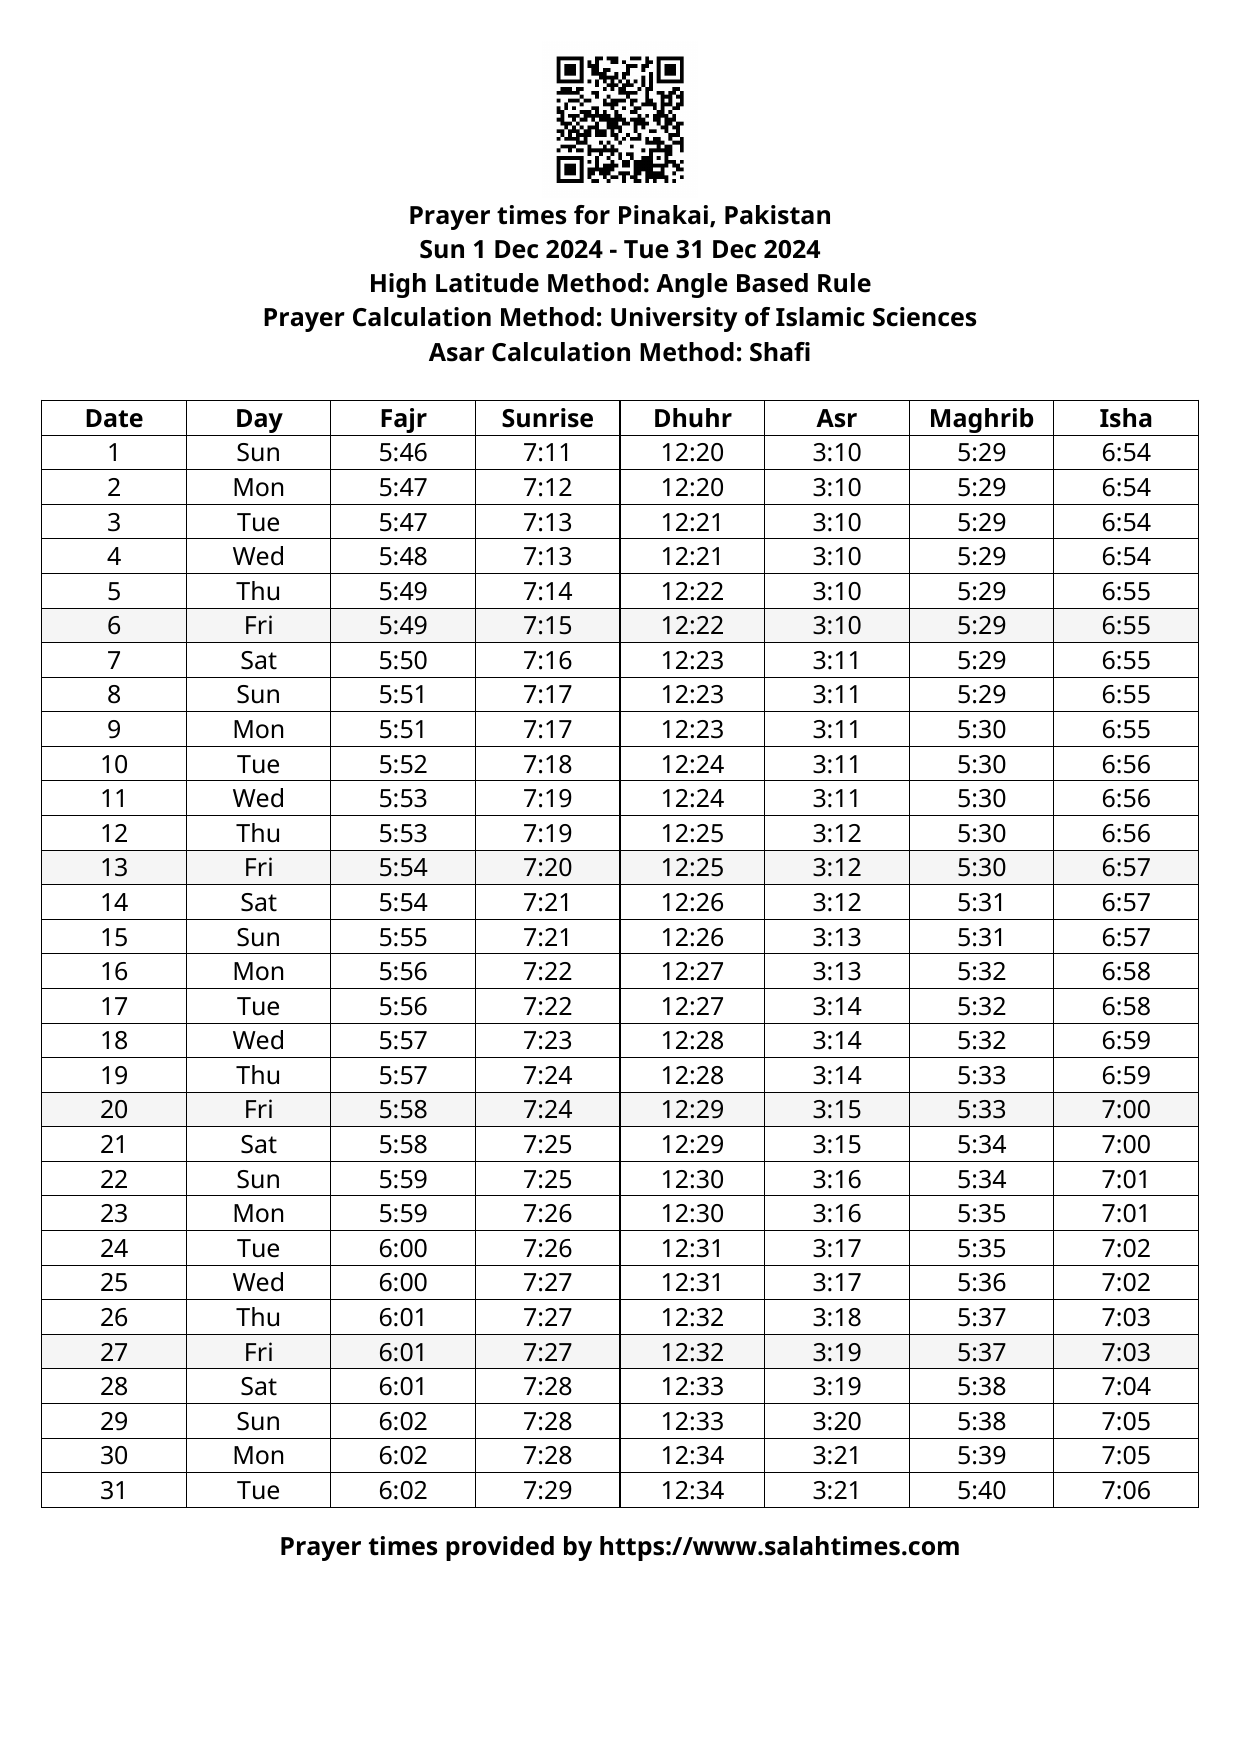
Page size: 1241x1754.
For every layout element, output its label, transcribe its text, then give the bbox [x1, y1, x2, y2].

table_cell 5:32 [910, 989, 1053, 1022]
table_cell 7:04 [1054, 1369, 1198, 1403]
table_header Maghrib [910, 401, 1053, 434]
table_cell 7:25 [476, 1162, 619, 1195]
text Prayer times for Pinakai, Pakistan [42, 198, 1198, 232]
table_cell 7:28 [476, 1369, 619, 1403]
picture [542, 41, 699, 198]
table_cell 6:00 [331, 1266, 475, 1299]
table_cell Fri [187, 609, 330, 642]
table_cell 6:54 [1054, 539, 1198, 573]
table_cell 6:55 [1054, 643, 1198, 677]
table_cell 10 [42, 747, 186, 780]
table_cell 5:30 [910, 781, 1053, 815]
table_cell 12:33 [621, 1404, 764, 1437]
table_cell 3:13 [765, 920, 909, 953]
table_cell Tue [187, 1231, 330, 1264]
table_cell 12:29 [621, 1093, 764, 1126]
table_cell 5:29 [910, 609, 1053, 642]
table_cell 7:28 [476, 1439, 619, 1472]
table_cell 6:54 [1054, 470, 1198, 504]
table_cell 6:54 [1054, 505, 1198, 538]
table_cell 3:17 [765, 1231, 909, 1264]
table_cell 7:05 [1054, 1439, 1198, 1472]
table_cell 11 [42, 781, 186, 815]
table_cell 12:27 [621, 954, 764, 988]
table_cell 7:02 [1054, 1266, 1198, 1299]
table_cell 3:19 [765, 1335, 909, 1368]
table_cell 7:26 [476, 1196, 619, 1230]
table_cell 12:22 [621, 574, 764, 607]
table_cell 5:29 [910, 643, 1053, 677]
table_cell 5:46 [331, 436, 475, 469]
table_cell 12:25 [621, 851, 764, 884]
table_cell 7:14 [476, 574, 619, 607]
table_header Sunrise [476, 401, 619, 434]
table_cell 6:02 [331, 1439, 475, 1472]
table_cell 12:23 [621, 678, 764, 711]
table_cell 3:17 [765, 1266, 909, 1299]
table_cell 30 [42, 1439, 186, 1472]
table_cell 12 [42, 816, 186, 849]
table_cell 5:30 [910, 851, 1053, 884]
table_cell 5:29 [910, 470, 1053, 504]
table_cell 6:55 [1054, 609, 1198, 642]
table_cell 1 [42, 436, 186, 469]
table_cell 3:13 [765, 954, 909, 988]
table_cell 7:24 [476, 1093, 619, 1126]
table_cell Thu [187, 816, 330, 849]
table_cell 6:01 [331, 1300, 475, 1334]
table_cell 5:53 [331, 781, 475, 815]
table_header Date [42, 401, 186, 434]
table_cell 7:20 [476, 851, 619, 884]
table_cell 7:19 [476, 781, 619, 815]
table_cell 7:13 [476, 505, 619, 538]
table_cell 14 [42, 885, 186, 919]
table_cell Wed [187, 1024, 330, 1057]
table_cell 5:34 [910, 1162, 1053, 1195]
table_cell Fri [187, 1093, 330, 1126]
text High Latitude Method: Angle Based Rule [42, 266, 1198, 300]
table_header Fajr [331, 401, 475, 434]
table_cell 7:23 [476, 1024, 619, 1057]
table_cell 12:30 [621, 1196, 764, 1230]
table_cell 8 [42, 678, 186, 711]
table_header Asr [765, 401, 909, 434]
table_cell 7:27 [476, 1300, 619, 1334]
table_cell 5:52 [331, 747, 475, 780]
table_cell 6:54 [1054, 436, 1198, 469]
table_cell Mon [187, 1439, 330, 1472]
table_cell 3:18 [765, 1300, 909, 1334]
table_cell 7:05 [1054, 1404, 1198, 1437]
table_cell Mon [187, 1196, 330, 1230]
table_cell 7:26 [476, 1231, 619, 1264]
table_cell Sun [187, 920, 330, 953]
table_cell 6:01 [331, 1335, 475, 1368]
table_cell 5:54 [331, 851, 475, 884]
table_cell Sun [187, 1404, 330, 1437]
table_cell 5:57 [331, 1058, 475, 1092]
table_cell 5:33 [910, 1058, 1053, 1092]
text Prayer times provided by https://www.salahtimes.com [42, 1528, 1198, 1563]
table_cell 6:02 [331, 1473, 475, 1507]
table_cell 19 [42, 1058, 186, 1092]
table_cell 5:54 [331, 885, 475, 919]
table_cell 12:34 [621, 1473, 764, 1507]
table_cell 7:29 [476, 1473, 619, 1507]
table_cell 5:35 [910, 1196, 1053, 1230]
table_cell 5:53 [331, 816, 475, 849]
table_cell 5:29 [910, 539, 1053, 573]
table_cell Sun [187, 1162, 330, 1195]
table_cell 2 [42, 470, 186, 504]
table_header Dhuhr [621, 401, 764, 434]
table_header Day [187, 401, 330, 434]
table_cell 7:25 [476, 1127, 619, 1161]
table_cell 5:48 [331, 539, 475, 573]
table_cell 23 [42, 1196, 186, 1230]
table_cell 5:30 [910, 747, 1053, 780]
table_cell Thu [187, 574, 330, 607]
table_cell 7:17 [476, 678, 619, 711]
table_cell 5:59 [331, 1196, 475, 1230]
table_cell 7 [42, 643, 186, 677]
table_cell 7:02 [1054, 1231, 1198, 1264]
table_cell 5:29 [910, 574, 1053, 607]
table_cell Tue [187, 989, 330, 1022]
table_cell 5:47 [331, 505, 475, 538]
table_cell 12:20 [621, 436, 764, 469]
table_cell 3:21 [765, 1473, 909, 1507]
table_cell 5:38 [910, 1369, 1053, 1403]
table_cell 5:31 [910, 885, 1053, 919]
table_cell Sat [187, 643, 330, 677]
table_cell 5:55 [331, 920, 475, 953]
table_cell 6:56 [1054, 781, 1198, 815]
table_cell 22 [42, 1162, 186, 1195]
table_cell 16 [42, 954, 186, 988]
table_cell 28 [42, 1369, 186, 1403]
table_cell 3:11 [765, 678, 909, 711]
table_cell 3:20 [765, 1404, 909, 1437]
table_cell 3:14 [765, 1058, 909, 1092]
table_cell 3:10 [765, 470, 909, 504]
table_cell 7:27 [476, 1266, 619, 1299]
table_cell 7:19 [476, 816, 619, 849]
table_cell 6:01 [331, 1369, 475, 1403]
table_cell Tue [187, 747, 330, 780]
table_cell 12:27 [621, 989, 764, 1022]
table_cell 26 [42, 1300, 186, 1334]
table_cell 12:26 [621, 885, 764, 919]
table_cell 17 [42, 989, 186, 1022]
table_cell 7:16 [476, 643, 619, 677]
table_cell 6:56 [1054, 747, 1198, 780]
table_cell 18 [42, 1024, 186, 1057]
table_cell 3:10 [765, 539, 909, 573]
table_cell Thu [187, 1058, 330, 1092]
table_cell 7:27 [476, 1335, 619, 1368]
table_cell 5:32 [910, 1024, 1053, 1057]
table_cell 7:03 [1054, 1300, 1198, 1334]
table_cell Sat [187, 1369, 330, 1403]
table_cell 7:22 [476, 954, 619, 988]
table_cell 27 [42, 1335, 186, 1368]
table_cell 3:14 [765, 989, 909, 1022]
table_cell 6:58 [1054, 989, 1198, 1022]
table_cell 12:32 [621, 1300, 764, 1334]
table_cell 6:57 [1054, 851, 1198, 884]
table_cell 12:28 [621, 1058, 764, 1092]
table_cell 7:12 [476, 470, 619, 504]
table_cell 3:14 [765, 1024, 909, 1057]
table_cell 7:15 [476, 609, 619, 642]
table_cell 5:31 [910, 920, 1053, 953]
table_cell 5:51 [331, 712, 475, 746]
table_cell 5:29 [910, 678, 1053, 711]
table_cell 7:17 [476, 712, 619, 746]
table_cell 5:58 [331, 1127, 475, 1161]
table_cell 25 [42, 1266, 186, 1299]
table_cell 5:30 [910, 816, 1053, 849]
table_cell 5:59 [331, 1162, 475, 1195]
table_cell 29 [42, 1404, 186, 1437]
table_cell 3 [42, 505, 186, 538]
table_cell 5:47 [331, 470, 475, 504]
table_cell 6:59 [1054, 1058, 1198, 1092]
table_cell 12:26 [621, 920, 764, 953]
table_cell 7:22 [476, 989, 619, 1022]
table_cell 5:29 [910, 436, 1053, 469]
table_cell 3:21 [765, 1439, 909, 1472]
table_cell 7:24 [476, 1058, 619, 1092]
table_cell 12:25 [621, 816, 764, 849]
table_cell 12:29 [621, 1127, 764, 1161]
table_cell 6:57 [1054, 920, 1198, 953]
table_cell 6:55 [1054, 574, 1198, 607]
table_cell 5 [42, 574, 186, 607]
table_cell 3:11 [765, 747, 909, 780]
table_cell 7:06 [1054, 1473, 1198, 1507]
table_cell 6:58 [1054, 954, 1198, 988]
table_cell 5:33 [910, 1093, 1053, 1126]
table_cell 5:49 [331, 609, 475, 642]
table_cell 21 [42, 1127, 186, 1161]
table_cell 3:15 [765, 1127, 909, 1161]
table_cell Mon [187, 470, 330, 504]
table_cell 12:24 [621, 747, 764, 780]
table_cell 5:40 [910, 1473, 1053, 1507]
table_cell 3:11 [765, 712, 909, 746]
table_cell 5:35 [910, 1231, 1053, 1264]
table_cell 7:21 [476, 920, 619, 953]
table_cell 7:21 [476, 885, 619, 919]
table_cell 5:32 [910, 954, 1053, 988]
table_cell 5:29 [910, 505, 1053, 538]
table_cell 5:49 [331, 574, 475, 607]
table_cell 7:28 [476, 1404, 619, 1437]
table_cell 6:57 [1054, 885, 1198, 919]
table_cell 12:21 [621, 505, 764, 538]
table_cell Fri [187, 851, 330, 884]
table_cell 5:56 [331, 989, 475, 1022]
table_cell 3:16 [765, 1162, 909, 1195]
table_cell Sun [187, 678, 330, 711]
table_cell 3:10 [765, 609, 909, 642]
table_cell 5:36 [910, 1266, 1053, 1299]
table_cell 5:37 [910, 1300, 1053, 1334]
table_cell Tue [187, 505, 330, 538]
table_cell Sun [187, 436, 330, 469]
table_cell 5:30 [910, 712, 1053, 746]
table_cell 12:20 [621, 470, 764, 504]
table_cell 7:01 [1054, 1196, 1198, 1230]
table_cell 12:33 [621, 1369, 764, 1403]
table_cell 7:00 [1054, 1093, 1198, 1126]
table_cell Mon [187, 954, 330, 988]
table_cell 6:56 [1054, 816, 1198, 849]
table_cell Tue [187, 1473, 330, 1507]
table_cell 3:10 [765, 505, 909, 538]
table_cell Thu [187, 1300, 330, 1334]
text Sun 1 Dec 2024 - Tue 31 Dec 2024 [42, 232, 1198, 266]
table_cell 5:51 [331, 678, 475, 711]
table_cell 12:34 [621, 1439, 764, 1472]
table_cell 9 [42, 712, 186, 746]
table_cell 7:18 [476, 747, 619, 780]
table_cell 3:16 [765, 1196, 909, 1230]
table_cell 12:22 [621, 609, 764, 642]
table_cell 13 [42, 851, 186, 884]
table_cell 4 [42, 539, 186, 573]
table_cell 6:59 [1054, 1024, 1198, 1057]
table_cell Mon [187, 712, 330, 746]
table_cell 5:57 [331, 1024, 475, 1057]
table_cell 6:55 [1054, 712, 1198, 746]
table_cell Sat [187, 1127, 330, 1161]
table_cell 7:03 [1054, 1335, 1198, 1368]
table_cell 6:00 [331, 1231, 475, 1264]
table_cell 5:58 [331, 1093, 475, 1126]
table_cell 12:31 [621, 1231, 764, 1264]
table_cell Sat [187, 885, 330, 919]
table_cell 12:23 [621, 712, 764, 746]
table_cell 6:55 [1054, 678, 1198, 711]
table_cell 3:10 [765, 574, 909, 607]
table_cell 3:15 [765, 1093, 909, 1126]
text Asar Calculation Method: Shafi [42, 334, 1198, 368]
table_cell 31 [42, 1473, 186, 1507]
table_header Isha [1054, 401, 1198, 434]
table_cell 24 [42, 1231, 186, 1264]
table_cell 5:50 [331, 643, 475, 677]
table_cell 7:00 [1054, 1127, 1198, 1161]
table_cell 12:32 [621, 1335, 764, 1368]
table_cell 3:12 [765, 851, 909, 884]
table_cell 5:38 [910, 1404, 1053, 1437]
text Prayer Calculation Method: University of Islamic Sciences [42, 300, 1198, 334]
table_cell 5:39 [910, 1439, 1053, 1472]
table_cell 5:37 [910, 1335, 1053, 1368]
table_cell 12:31 [621, 1266, 764, 1299]
table_cell 7:01 [1054, 1162, 1198, 1195]
table_cell Wed [187, 539, 330, 573]
table_cell 12:24 [621, 781, 764, 815]
table_cell 6:02 [331, 1404, 475, 1437]
table_cell Wed [187, 781, 330, 815]
table_cell 3:11 [765, 781, 909, 815]
table_cell 12:28 [621, 1024, 764, 1057]
table_cell 5:34 [910, 1127, 1053, 1161]
table_cell 3:10 [765, 436, 909, 469]
table_cell 7:11 [476, 436, 619, 469]
table_cell 3:11 [765, 643, 909, 677]
table_cell 6 [42, 609, 186, 642]
table_cell 12:23 [621, 643, 764, 677]
table_cell 15 [42, 920, 186, 953]
table_cell 20 [42, 1093, 186, 1126]
table_cell 5:56 [331, 954, 475, 988]
table_cell Wed [187, 1266, 330, 1299]
table_cell 7:13 [476, 539, 619, 573]
table_cell 12:21 [621, 539, 764, 573]
table_cell 12:30 [621, 1162, 764, 1195]
table_cell 3:12 [765, 885, 909, 919]
table_cell Fri [187, 1335, 330, 1368]
table_cell 3:19 [765, 1369, 909, 1403]
table_cell 3:12 [765, 816, 909, 849]
